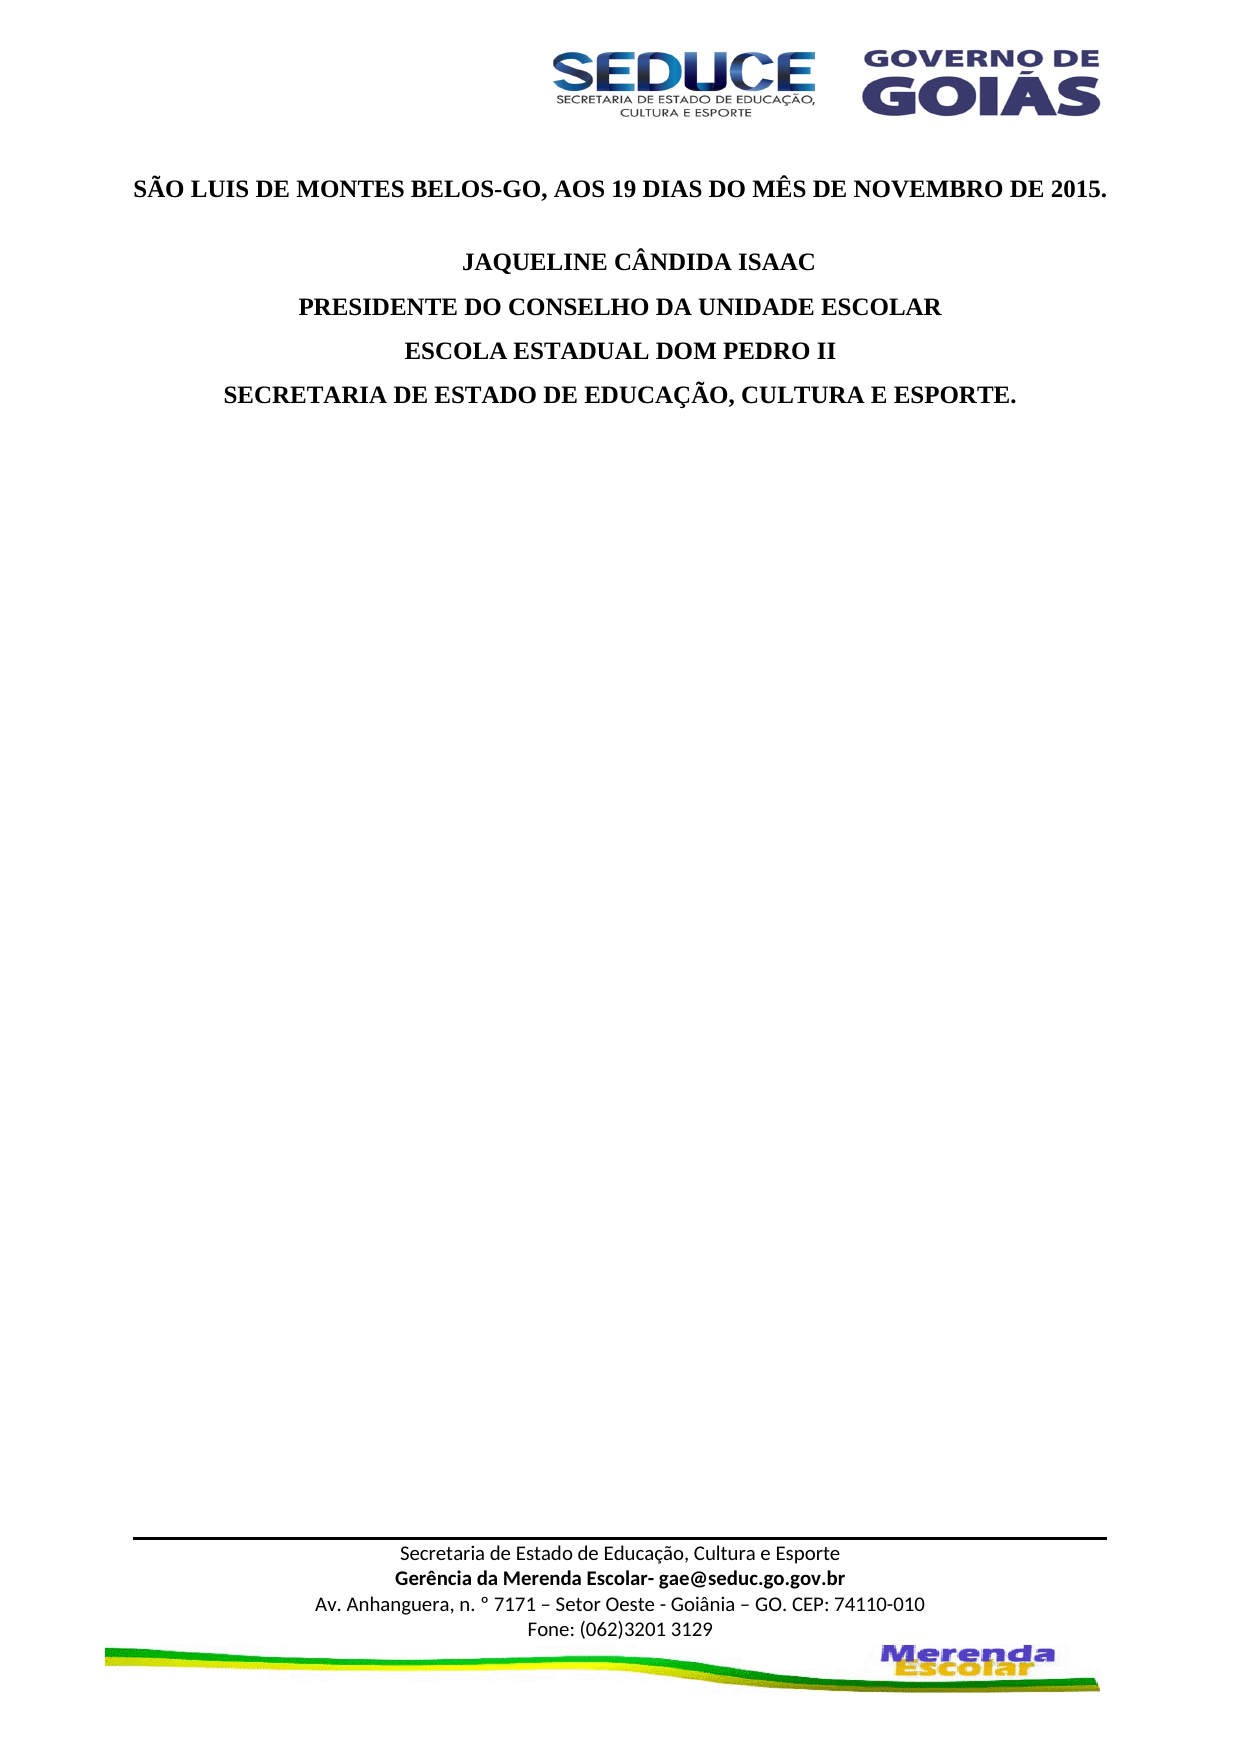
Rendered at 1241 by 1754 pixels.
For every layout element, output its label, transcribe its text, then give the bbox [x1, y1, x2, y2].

text SÃO LUIS DE MONTES BELOS-GO, AOS 19 DIAS DO MÊS DE NOVEMBRO DE 2015. [133, 174, 1107, 203]
text ESCOLA ESTADUAL DOM PEDRO II [133, 336, 1107, 365]
picture [552, 44, 1108, 124]
text JAQUELINE CÂNDIDA ISAAC [133, 218, 1107, 276]
text PRESIDENTE DO CONSELHO DA UNIDADE ESCOLAR [133, 292, 1107, 320]
text SECRETARIA DE ESTADO DE EDUCAÇÃO, CULTURA E ESPORTE. [133, 380, 1107, 409]
